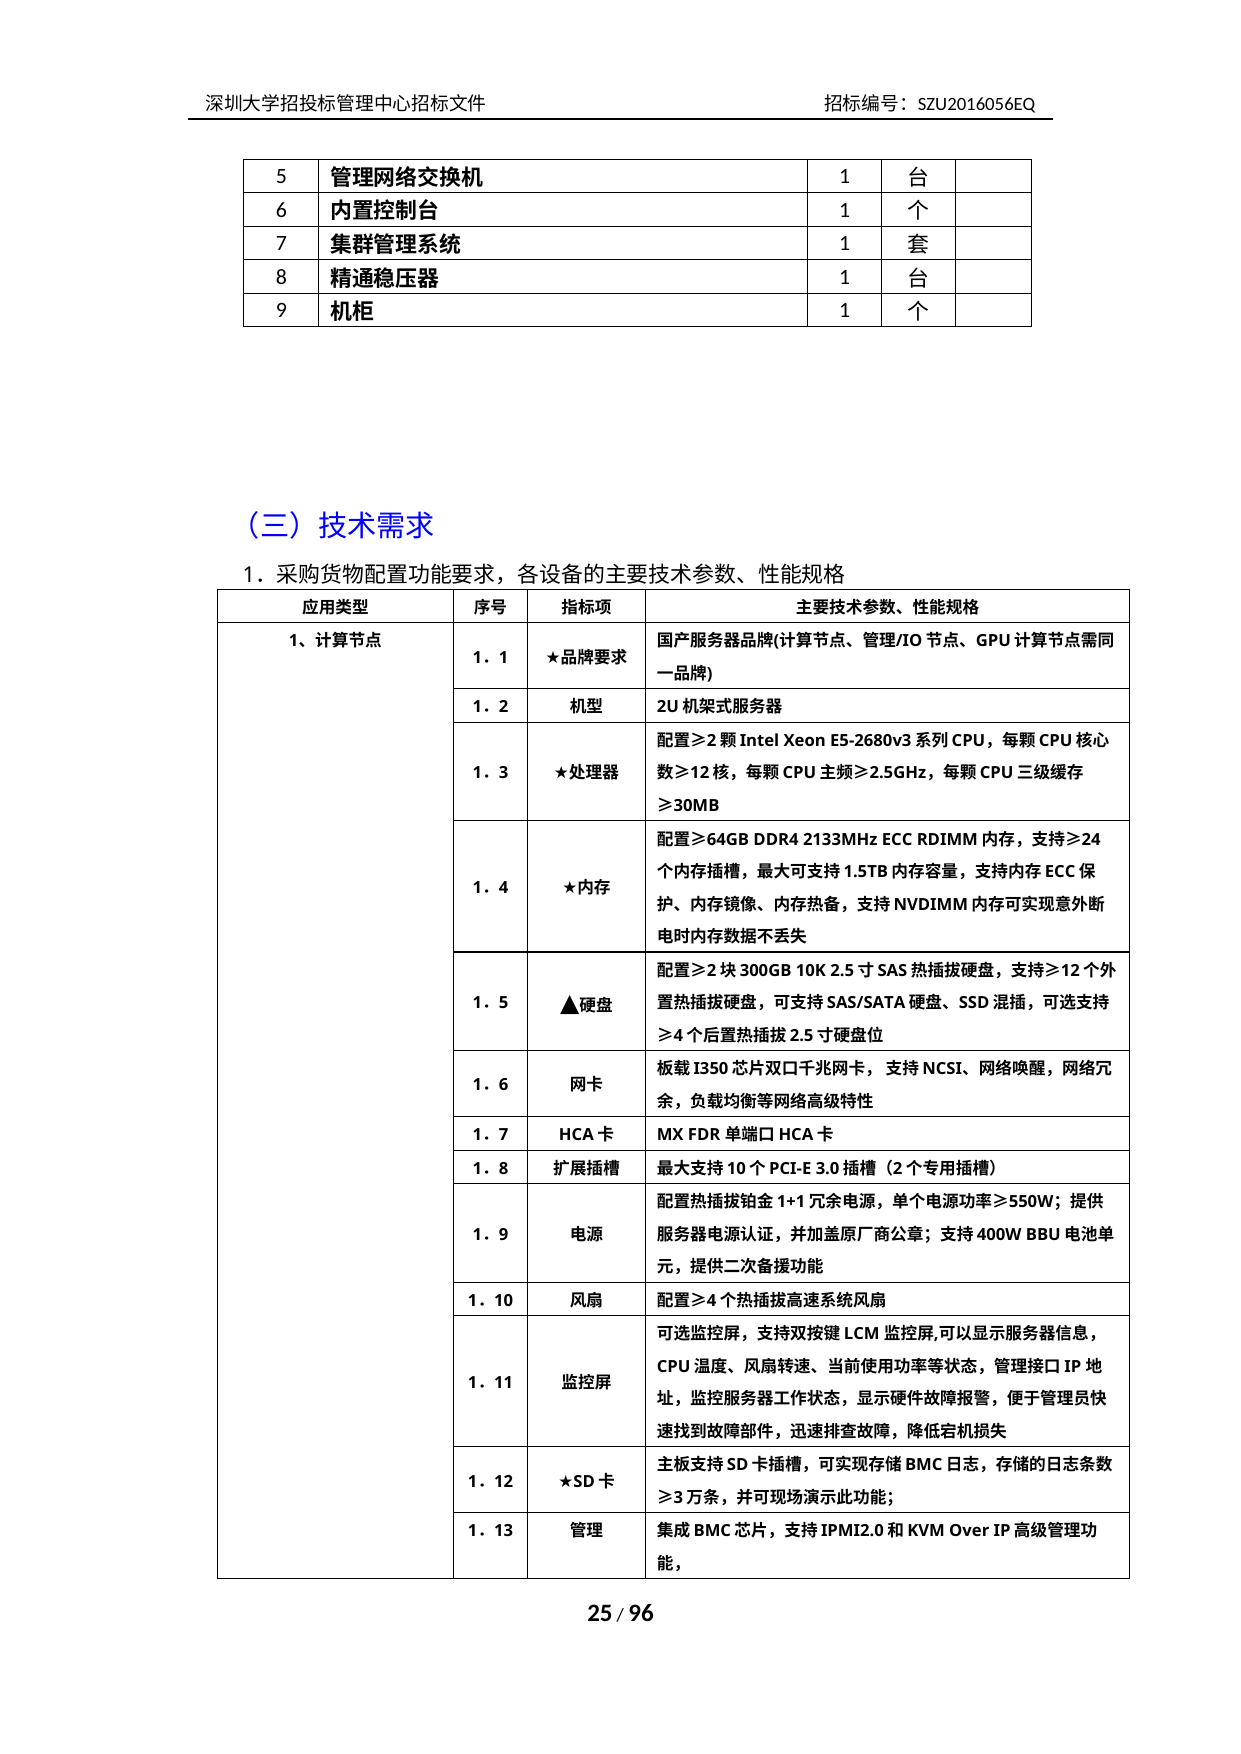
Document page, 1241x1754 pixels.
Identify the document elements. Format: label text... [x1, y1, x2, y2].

table_cell [956, 160, 1031, 192]
table_cell 内置控制台 [319, 193, 807, 226]
table_cell 7 [244, 227, 318, 259]
table_cell 2U机架式服务器 [646, 689, 1129, 722]
table_cell 配置热插拔铂金1+1冗余电源，单个电源功率≥550W；提供服务器电源认证，并加盖原厂商公章；支持400W BBU电池单元，提供二次备援功能 [646, 1184, 1129, 1282]
table_cell 1．12 [454, 1447, 527, 1512]
table_cell 1．2 [454, 689, 527, 722]
table_cell ▲硬盘 [528, 953, 645, 1050]
table_cell 1、计算节点 [218, 623, 453, 1578]
table_cell 1．7 [454, 1117, 527, 1149]
table_cell 个 [882, 193, 955, 226]
table_cell 1 [808, 193, 881, 226]
table_header 应用类型 [218, 590, 453, 622]
table_cell 国产服务器品牌(计算节点、管理/IO节点、GPU计算节点需同一品牌) [646, 623, 1129, 688]
table_cell MX FDR 单端口 HCA卡 [646, 1117, 1129, 1149]
table_cell 套 [882, 227, 955, 259]
table_cell [956, 294, 1031, 326]
table_cell 机柜 [319, 294, 807, 326]
table_cell 台 [882, 160, 955, 192]
table_cell 1．10 [454, 1283, 527, 1315]
table_cell ★处理器 [528, 723, 645, 820]
table_header 主要技术参数、性能规格 [646, 590, 1129, 622]
table_cell 配置≥4个热插拔高速系统风扇 [646, 1283, 1129, 1315]
table_cell 机型 [528, 689, 645, 722]
table_cell 配置≥2块300GB 10K 2.5寸SAS热插拔硬盘，支持≥12个外置热插拔硬盘，可支持SAS/SATA硬盘、SSD混插，可选支持≥4个后置热插拔2.5寸硬盘位 [646, 953, 1129, 1050]
table_cell HCA卡 [528, 1117, 645, 1149]
table_cell 1．13 [454, 1513, 527, 1578]
table_cell 9 [244, 294, 318, 326]
table_cell 主板支持SD卡插槽，可实现存储BMC日志，存储的日志条数≥3万条，并可现场演示此功能； [646, 1447, 1129, 1512]
table_cell 配置≥2颗Intel Xeon E5-2680v3系列CPU，每颗CPU核心数≥12核，每颗CPU主频≥2.5GHz，每颗CPU三级缓存≥30MB [646, 723, 1129, 820]
table_cell 1．5 [454, 953, 527, 1050]
table_cell 监控屏 [528, 1316, 645, 1446]
table_cell [956, 260, 1031, 293]
table_cell 6 [244, 193, 318, 226]
table_cell 1．6 [454, 1051, 527, 1116]
table_cell 电源 [528, 1184, 645, 1282]
table_cell 可选监控屏，支持双按键 LCM 监控屏,可以显示服务器信息， CPU温度、风扇转速、当前使用功率等状态，管理接口 IP 地址，监控服务器工作状态，显示硬件故障报警，便于管理员快速找到故障部件，迅速排查故障，降低宕机损失 [646, 1316, 1129, 1446]
table_cell [956, 227, 1031, 259]
table_cell 板载I350芯片双口千兆网卡， 支持NCSI、网络唤醒，网络冗余，负载均衡等网络高级特性 [646, 1051, 1129, 1116]
table_cell 风扇 [528, 1283, 645, 1315]
table_cell 5 [244, 160, 318, 192]
table_cell 1．3 [454, 723, 527, 820]
table_cell 8 [244, 260, 318, 293]
text （三）技术需求 [187, 491, 1053, 556]
table_cell 1 [808, 227, 881, 259]
table_cell 配置≥64GB DDR4 2133MHz ECC RDIMM内存，支持≥24个内存插槽，最大可支持1.5TB内存容量，支持内存ECC保护、内存镜像、内存热备，支持NVDIMM内存可实现意外断电时内存数据不丢失 [646, 821, 1129, 951]
table_cell 精通稳压器 [319, 260, 807, 293]
table_cell 最大支持10个PCI-E 3.0插槽（2个专用插槽） [646, 1151, 1129, 1183]
table_cell 台 [882, 260, 955, 293]
table_cell 1 [808, 260, 881, 293]
table_cell 1 [808, 160, 881, 192]
table_cell 1．4 [454, 821, 527, 951]
table_header 序号 [454, 590, 527, 622]
table_cell 1．11 [454, 1316, 527, 1446]
table_cell 1 [808, 294, 881, 326]
table_cell 网卡 [528, 1051, 645, 1116]
table_cell ★品牌要求 [528, 623, 645, 688]
table_cell 1．8 [454, 1151, 527, 1183]
table_header 指标项 [528, 590, 645, 622]
table_cell ★内存 [528, 821, 645, 951]
table_cell 管理 [528, 1513, 645, 1578]
table_cell 集成BMC芯片，支持IPMI2.0和KVM Over IP高级管理功能， [646, 1513, 1129, 1578]
table_cell [956, 193, 1031, 226]
table_cell ★SD卡 [528, 1447, 645, 1512]
table_cell 个 [882, 294, 955, 326]
table_cell 1．9 [454, 1184, 527, 1282]
text 1．采购货物配置功能要求，各设备的主要技术参数、性能规格 [187, 556, 1053, 589]
table_cell 1．1 [454, 623, 527, 688]
table_cell 管理网络交换机 [319, 160, 807, 192]
table_cell 扩展插槽 [528, 1151, 645, 1183]
table_cell 集群管理系统 [319, 227, 807, 259]
